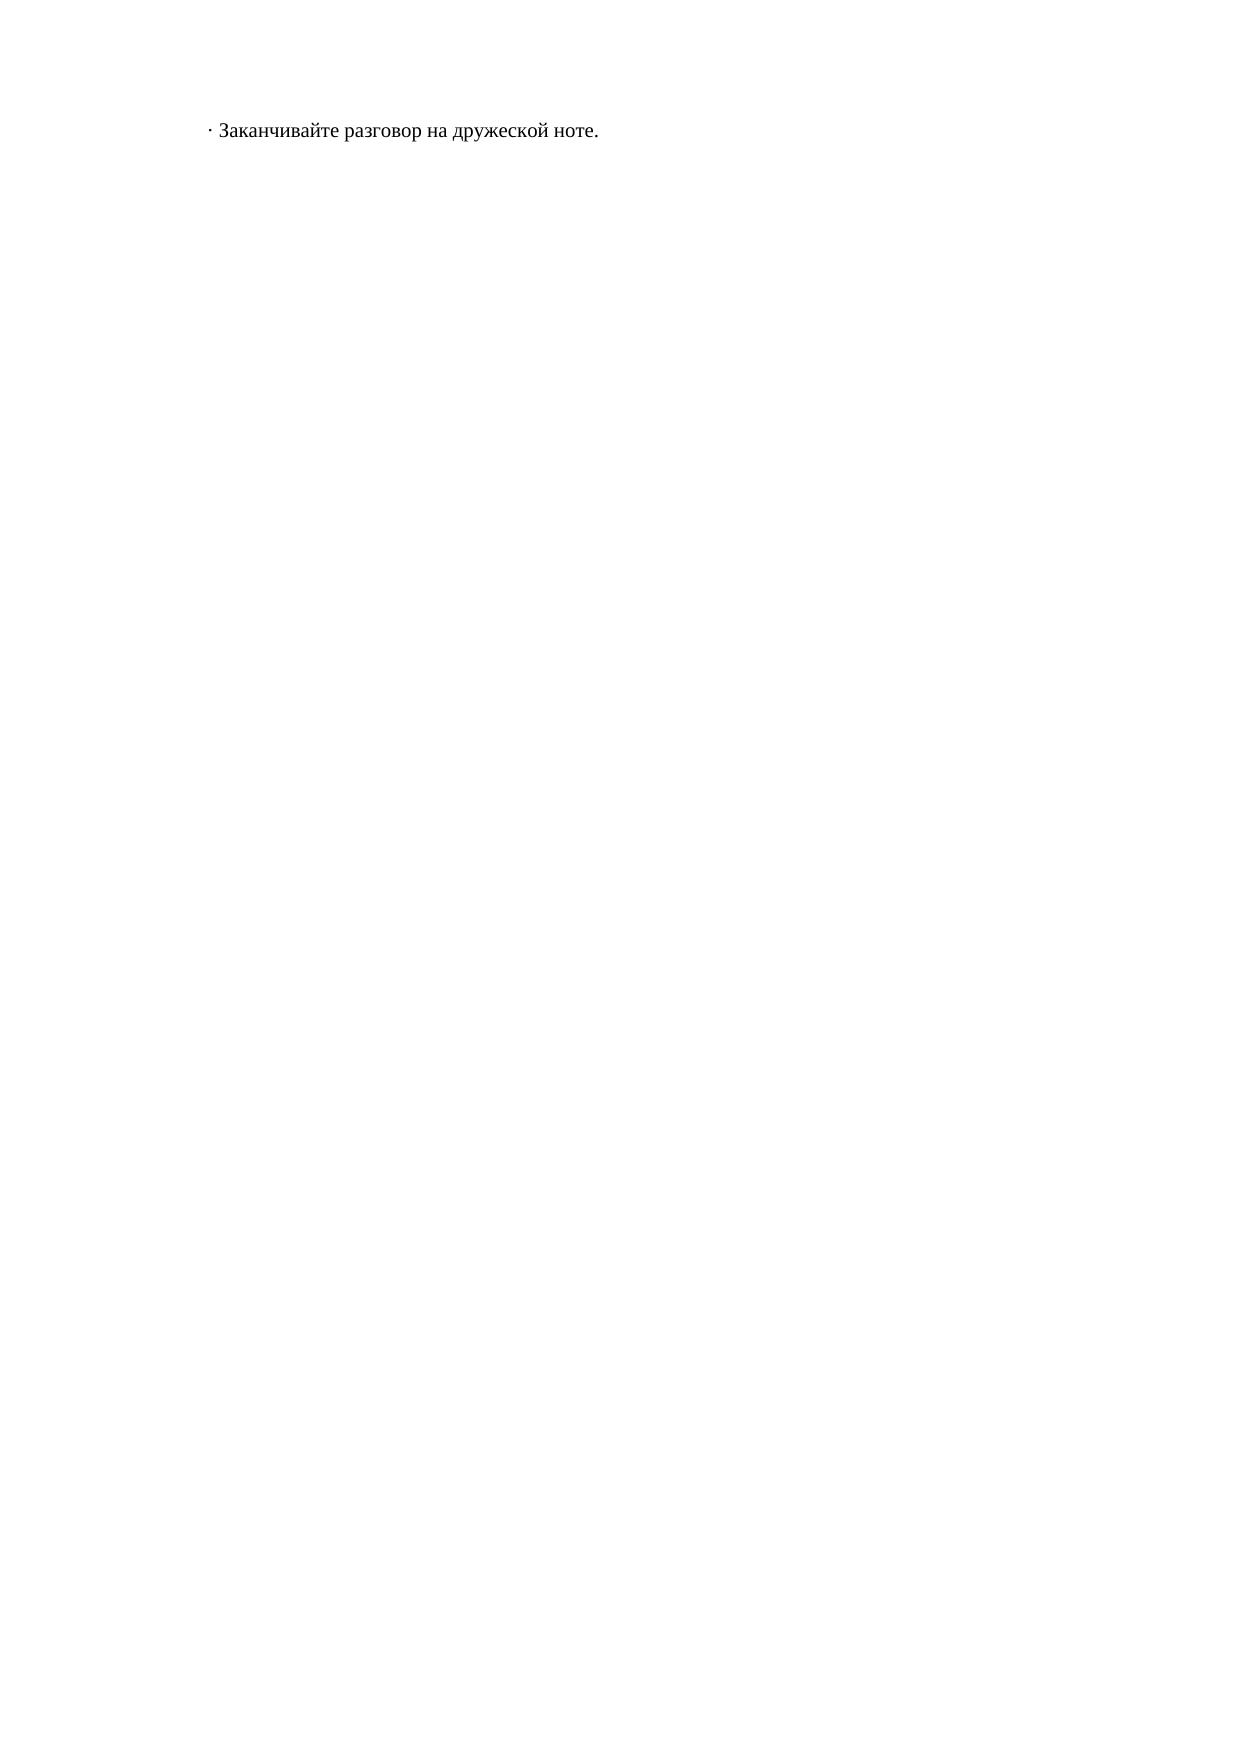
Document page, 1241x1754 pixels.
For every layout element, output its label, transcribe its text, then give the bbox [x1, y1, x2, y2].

text · Заканчивайте разговор на дружеской ноте. [133, 118, 1196, 142]
